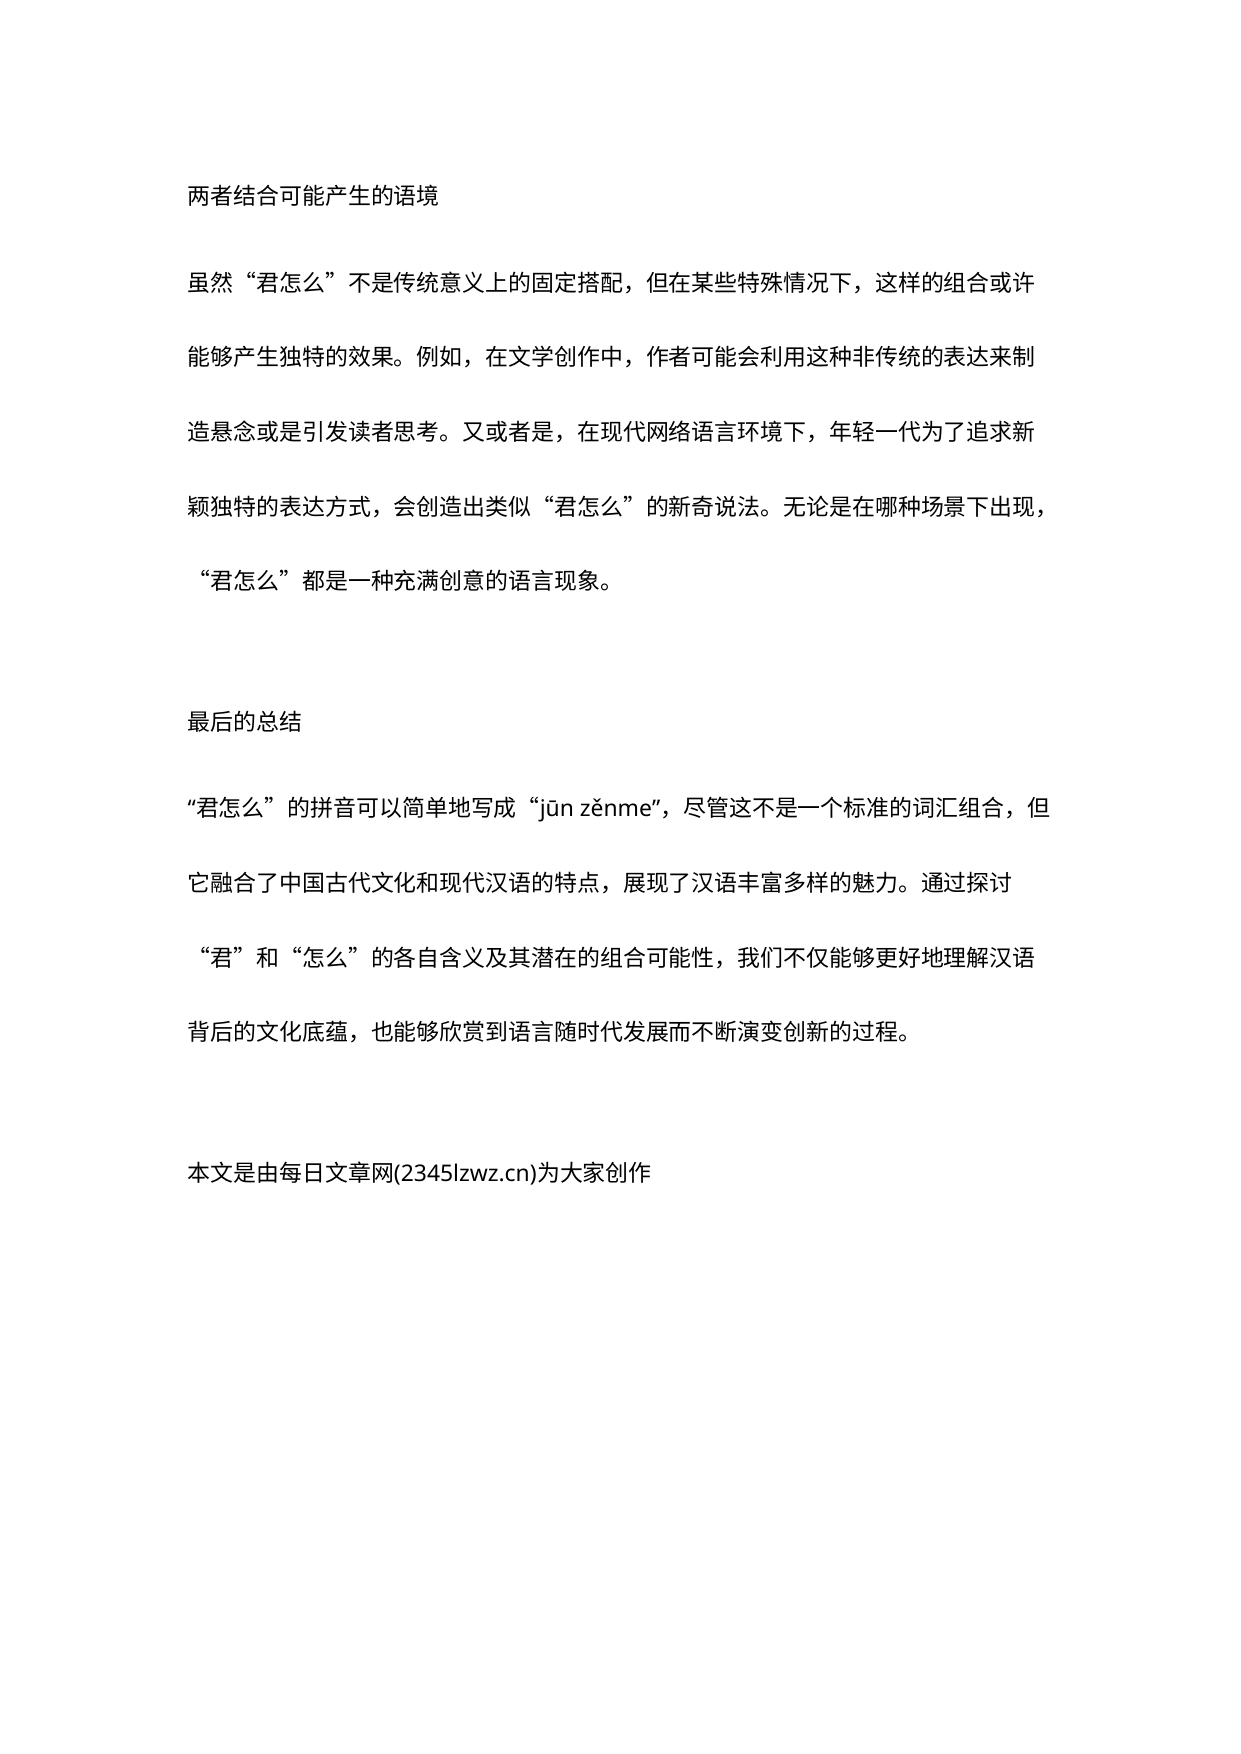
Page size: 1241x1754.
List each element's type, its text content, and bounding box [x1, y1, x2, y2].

text 两者结合可能产生的语境 [187, 162, 1053, 227]
text 虽然“君怎么”不是传统意义上的固定搭配，但在某些特殊情况下，这样的组合或许能够产生独特的效果。例如，在文学创作中，作者可能会利用这种非传统的表达来制造悬念或是引发读者思考。又或者是，在现代网络语言环境下，年轻一代为了追求新颖独特的表达方式，会创造出类似“君怎么”的新奇说法。无论是在哪种场景下出现，“君怎么”都是一种充满创意的语言现象。 [187, 248, 1053, 612]
text “君怎么”的拼音可以简单地写成“jūn zěnme”，尽管这不是一个标准的词汇组合，但它融合了中国古代文化和现代汉语的特点，展现了汉语丰富多样的魅力。通过探讨“君”和“怎么”的各自含义及其潜在的组合可能性，我们不仅能够更好地理解汉语背后的文化底蕴，也能够欣赏到语言随时代发展而不断演变创新的过程。 [187, 774, 1053, 1063]
text 最后的总结 [187, 688, 1053, 753]
text 本文是由每日文章网(2345lzwz.cn)为大家创作 [187, 1139, 1053, 1204]
